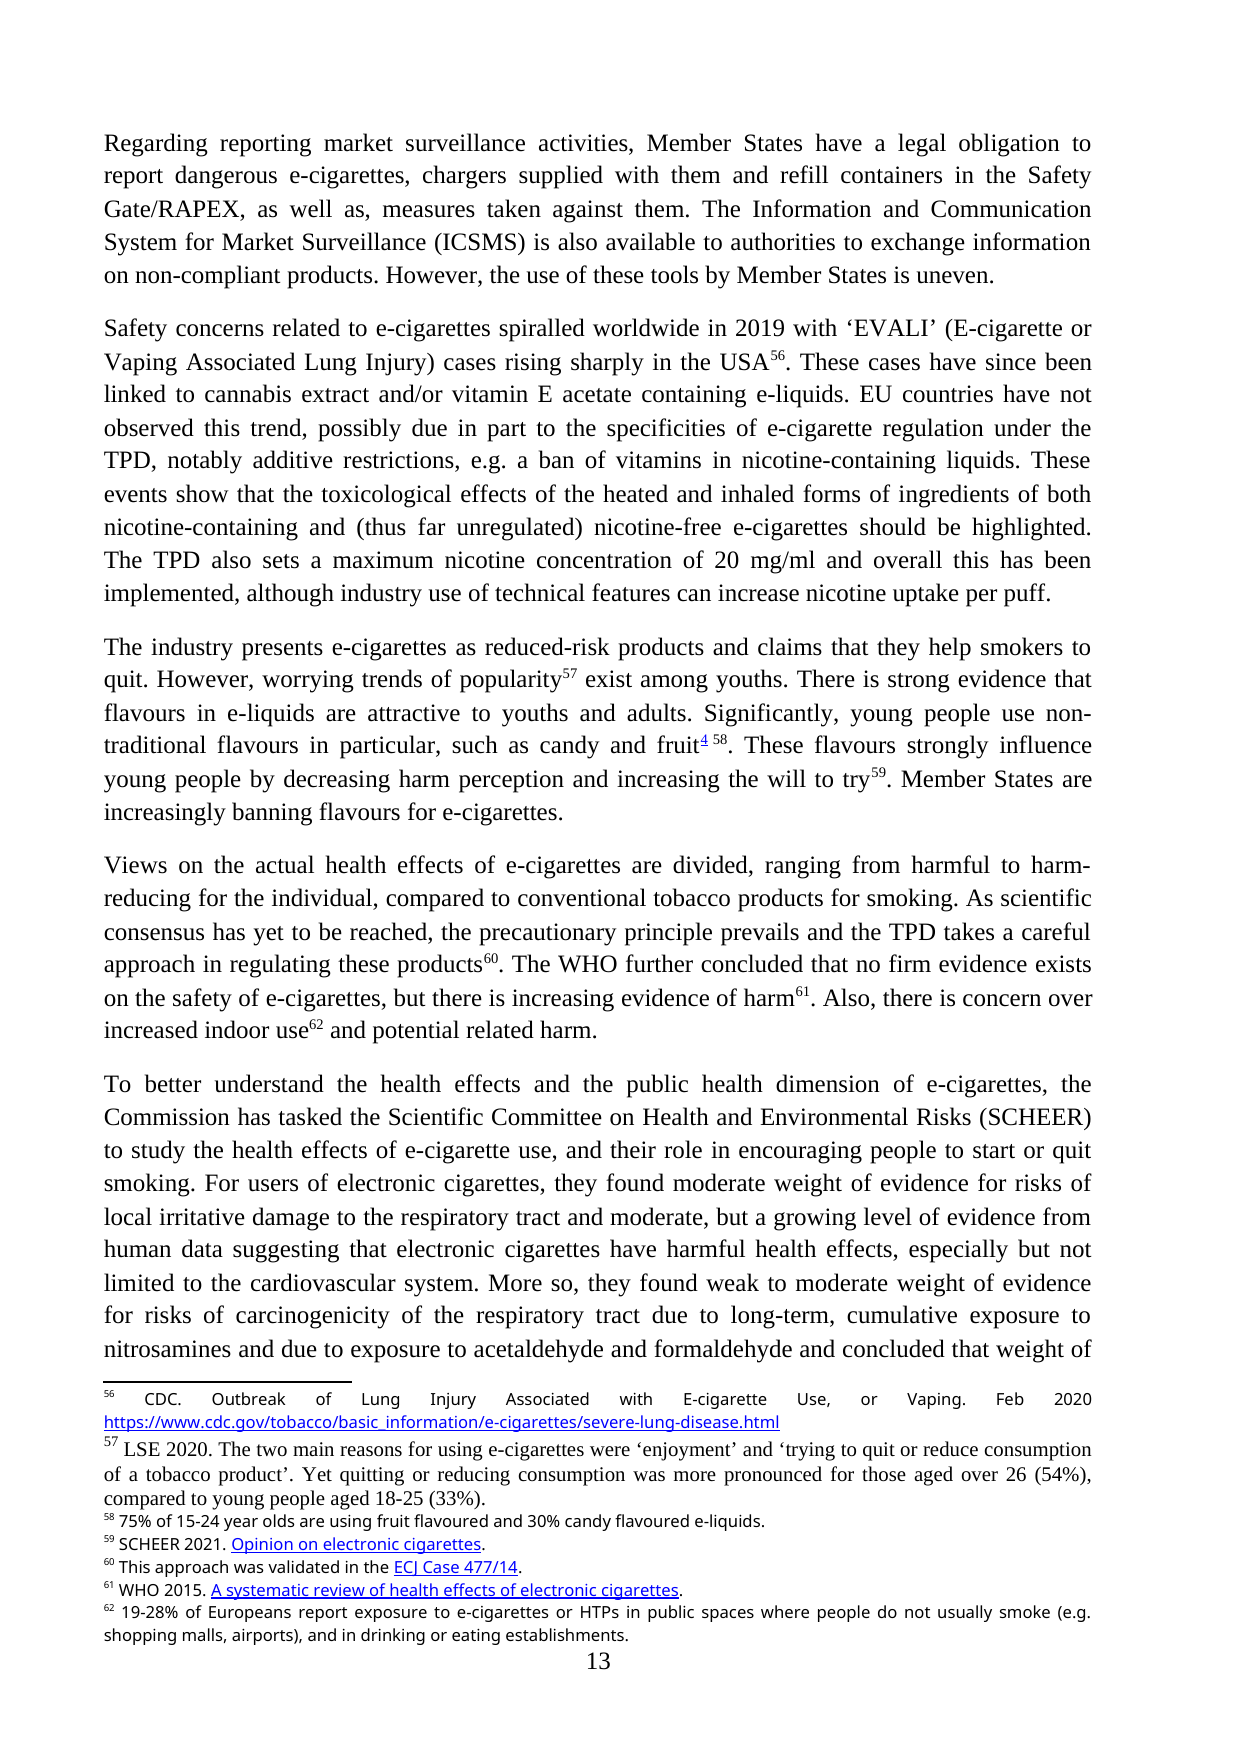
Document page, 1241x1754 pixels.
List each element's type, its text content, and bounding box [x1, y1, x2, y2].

text Views on the actual health effects of e-cigarettes are divided, ranging from harmful to harm-reducing for the individual, compared to conventional tobacco products for smoking. As scientific consensus has yet to be reached, the precautionary principle prevails and the TPD takes a careful approach in regulating these products. The WHO further concluded that no firm evidence exists on the safety of e-cigarettes, but there is increasing evidence of harm. Also, there is concern over increased indoor use and potential related harm. [103, 851, 1093, 1044]
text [103, 1069, 1093, 1362]
text Safety concerns related to e-cigarettes spiralled worldwide in 2019 with ‘EVALI’ (E-cigarette or Vaping Associated Lung Injury) cases rising sharply in the USA. These cases have since been linked to cannabis extract and/or vitamin E acetate containing e-liquids. EU countries have not observed this trend, possibly due in part to the specificities of e-cigarette regulation under the TPD, notably additive restrictions, e.g. a ban of vitamins in nicotine-containing liquids. These events show that the toxicological effects of the heated and inhaled forms of ingredients of both nicotine-containing and (thus far unregulated) nicotine-free e-cigarettes should be highlighted. The TPD also sets a maximum nicotine concentration of 20 mg/ml and overall this has been implemented, although industry use of technical features can increase nicotine uptake per puff. [103, 313, 1093, 606]
text Regarding reporting market surveillance activities, Member States have a legal obligation to report dangerous e-cigarettes, chargers supplied with them and refill containers in the Safety Gate/RAPEX, as well as, measures taken against them. The Information and Communication System for Market Surveillance (ICSMS) is also available to authorities to exchange information on non-compliant products. However, the use of these tools by Member States is uneven. [103, 128, 1093, 288]
text The industry presents e-cigarettes as reduced-risk products and claims that they help smokers to quit. However, worrying trends of popularity exist among youths. There is strong evidence that flavours in e-liquids are attractive to youths and adults. Significantly, young people use non-traditional flavours in particular, such as candy and fruit4 . These flavours strongly influence young people by decreasing harm perception and increasing the will to try. Member States are increasingly banning flavours for e-cigarettes. [103, 632, 1093, 825]
